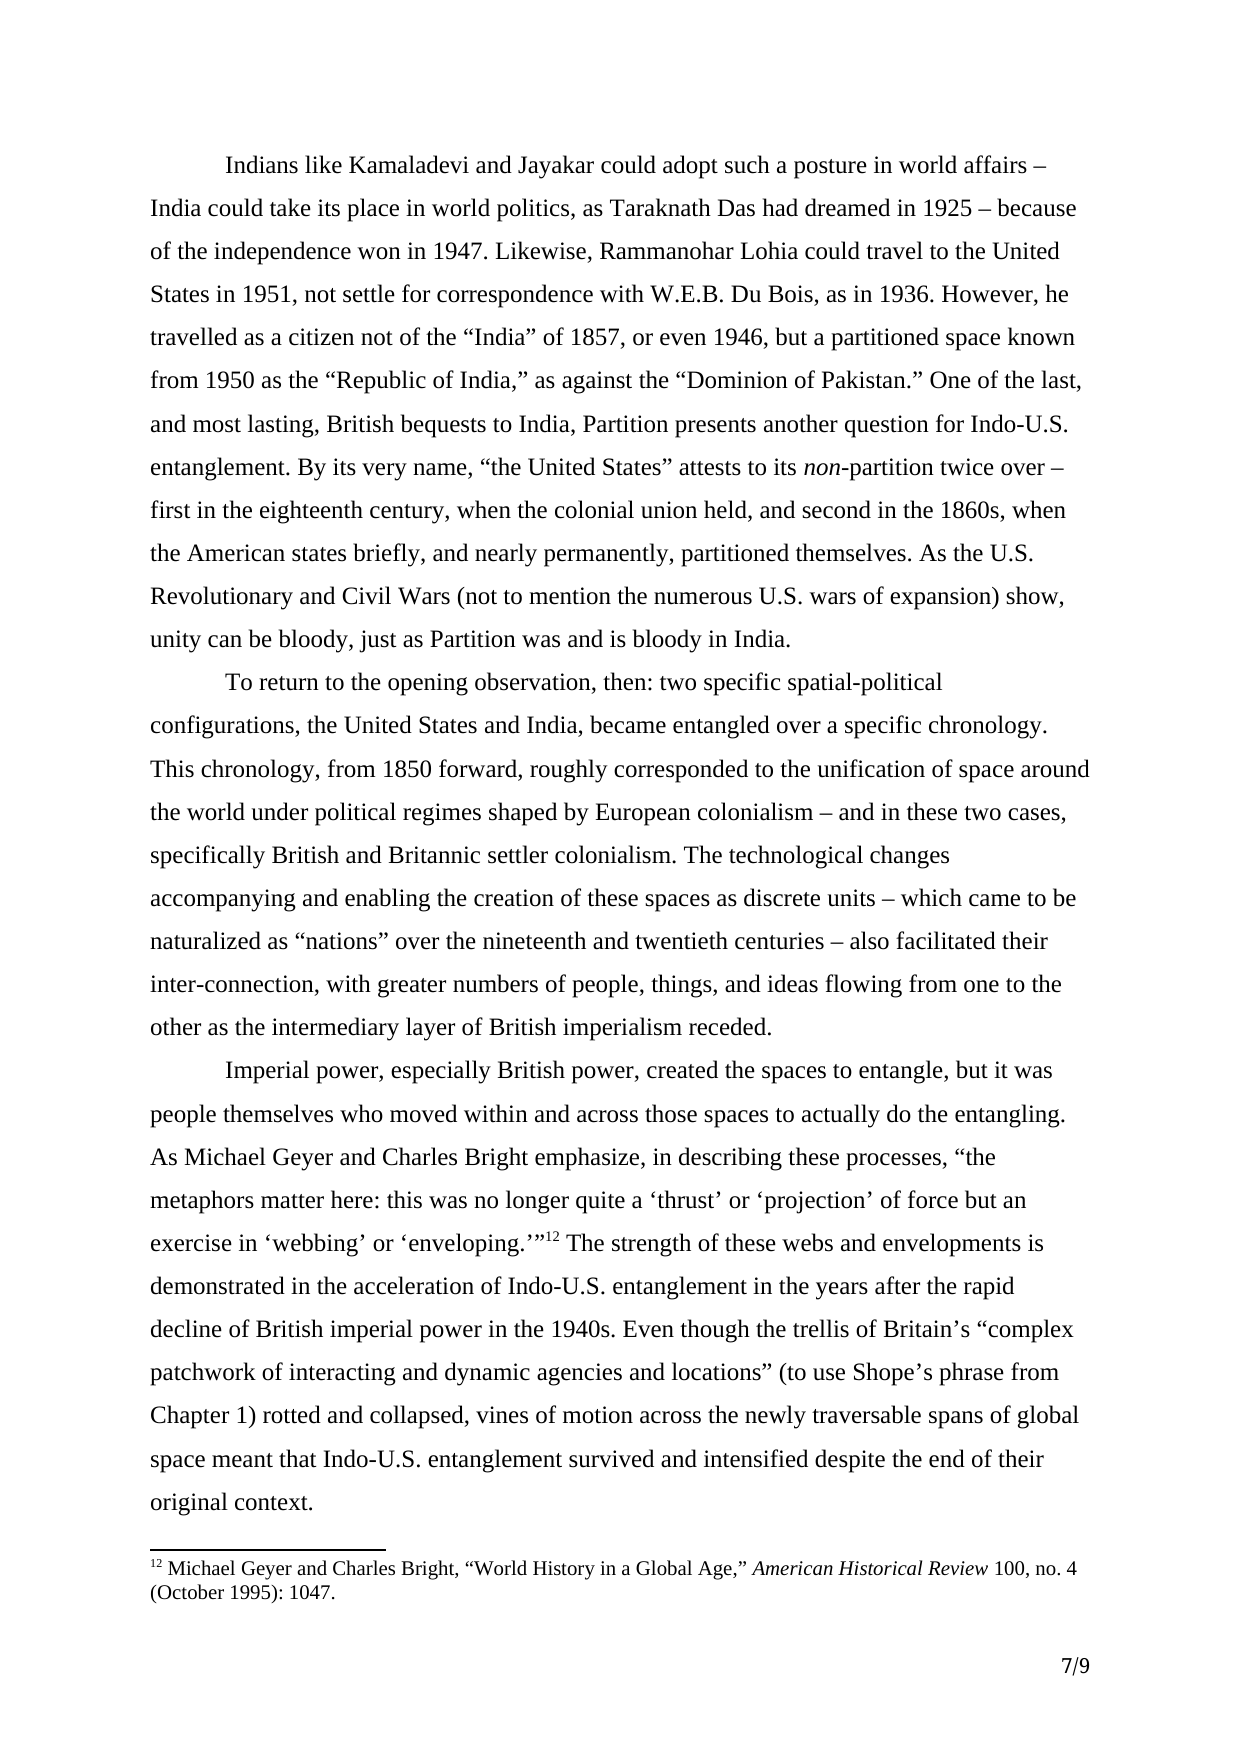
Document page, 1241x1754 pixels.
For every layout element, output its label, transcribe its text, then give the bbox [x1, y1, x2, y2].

text To return to the opening observation, then: two specific spatial-political configurations, the United States and India, became entangled over a specific chronology. This chronology, from 1850 forward, roughly corresponded to the unification of space around the world under political regimes shaped by European colonialism – and in these two cases, specifically British and Britannic settler colonialism. The technological changes accompanying and enabling the creation of these spaces as discrete units – which came to be naturalized as “nations” over the nineteenth and twentieth centuries – also facilitated their inter-connection, with greater numbers of people, things, and ideas flowing from one to the other as the intermediary layer of British imperialism receded. [150, 667, 1090, 1041]
text Imperial power, especially British power, created the spaces to entangle, but it was people themselves who moved within and across those spaces to actually do the entangling. As Michael Geyer and Charles Bright emphasize, in describing these processes, “the metaphors matter here: this was no longer quite a ‘thrust’ or ‘projection’ of force but an exercise in ‘webbing’ or ‘enveloping.’” The strength of these webs and envelopments is demonstrated in the acceleration of Indo-U.S. entanglement in the years after the rapid decline of British imperial power in the 1940s. Even though the trellis of Britain’s “complex patchwork of interacting and dynamic agencies and locations” (to use Shope’s phrase from Chapter 1) rotted and collapsed, vines of motion across the newly traversable spans of global space meant that Indo-U.S. entanglement survived and intensified despite the end of their original context. [150, 1056, 1090, 1516]
text Indians like Kamaladevi and Jayakar could adopt such a posture in world affairs – India could take its place in world politics, as Taraknath Das had dreamed in 1925 – because of the independence won in 1947. Likewise, Rammanohar Lohia could travel to the United States in 1951, not settle for correspondence with W.E.B. Du Bois, as in 1936. However, he travelled as a citizen not of the “India” of 1857, or even 1946, but a partitioned space known from 1950 as the “Republic of India,” as against the “Dominion of Pakistan.” One of the last, and most lasting, British bequests to India, Partition presents another question for Indo-U.S. entanglement. By its very name, “the United States” attests to its non-partition twice over – first in the eighteenth century, when the colonial union held, and second in the 1860s, when the American states briefly, and nearly permanently, partitioned themselves. As the U.S. Revolutionary and Civil Wars (not to mention the numerous U.S. wars of expansion) show, unity can be bloody, just as Partition was and is bloody in India. [150, 150, 1090, 653]
